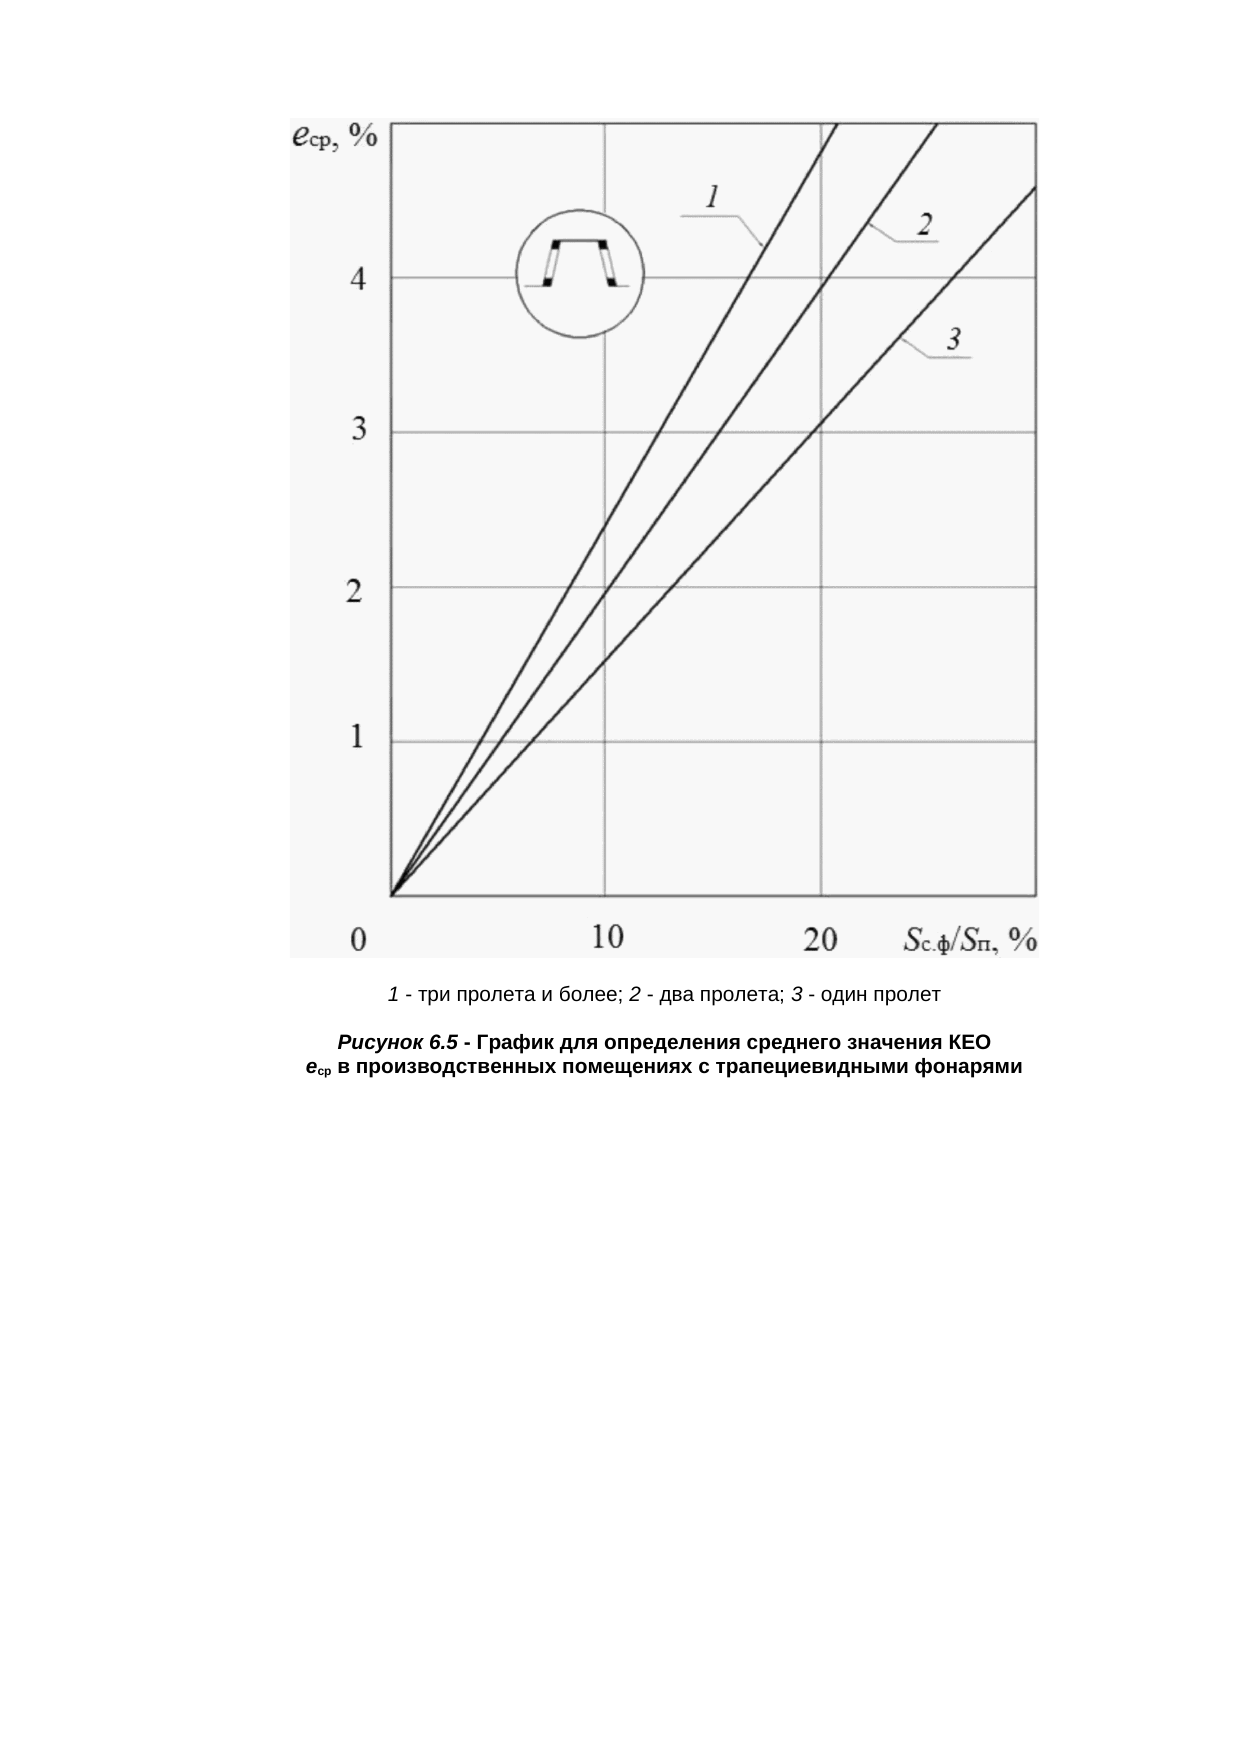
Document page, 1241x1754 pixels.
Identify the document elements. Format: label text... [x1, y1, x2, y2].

picture [289, 118, 1040, 958]
text Рисунок 6.5 - График для определения среднего значения КЕО [177, 1029, 1152, 1053]
text 1 - три пролета и более; 2 - два пролета; 3 - один пролет [177, 982, 1152, 1006]
text eср в производственных помещениях с трапециевидными фонарями [177, 1053, 1152, 1077]
